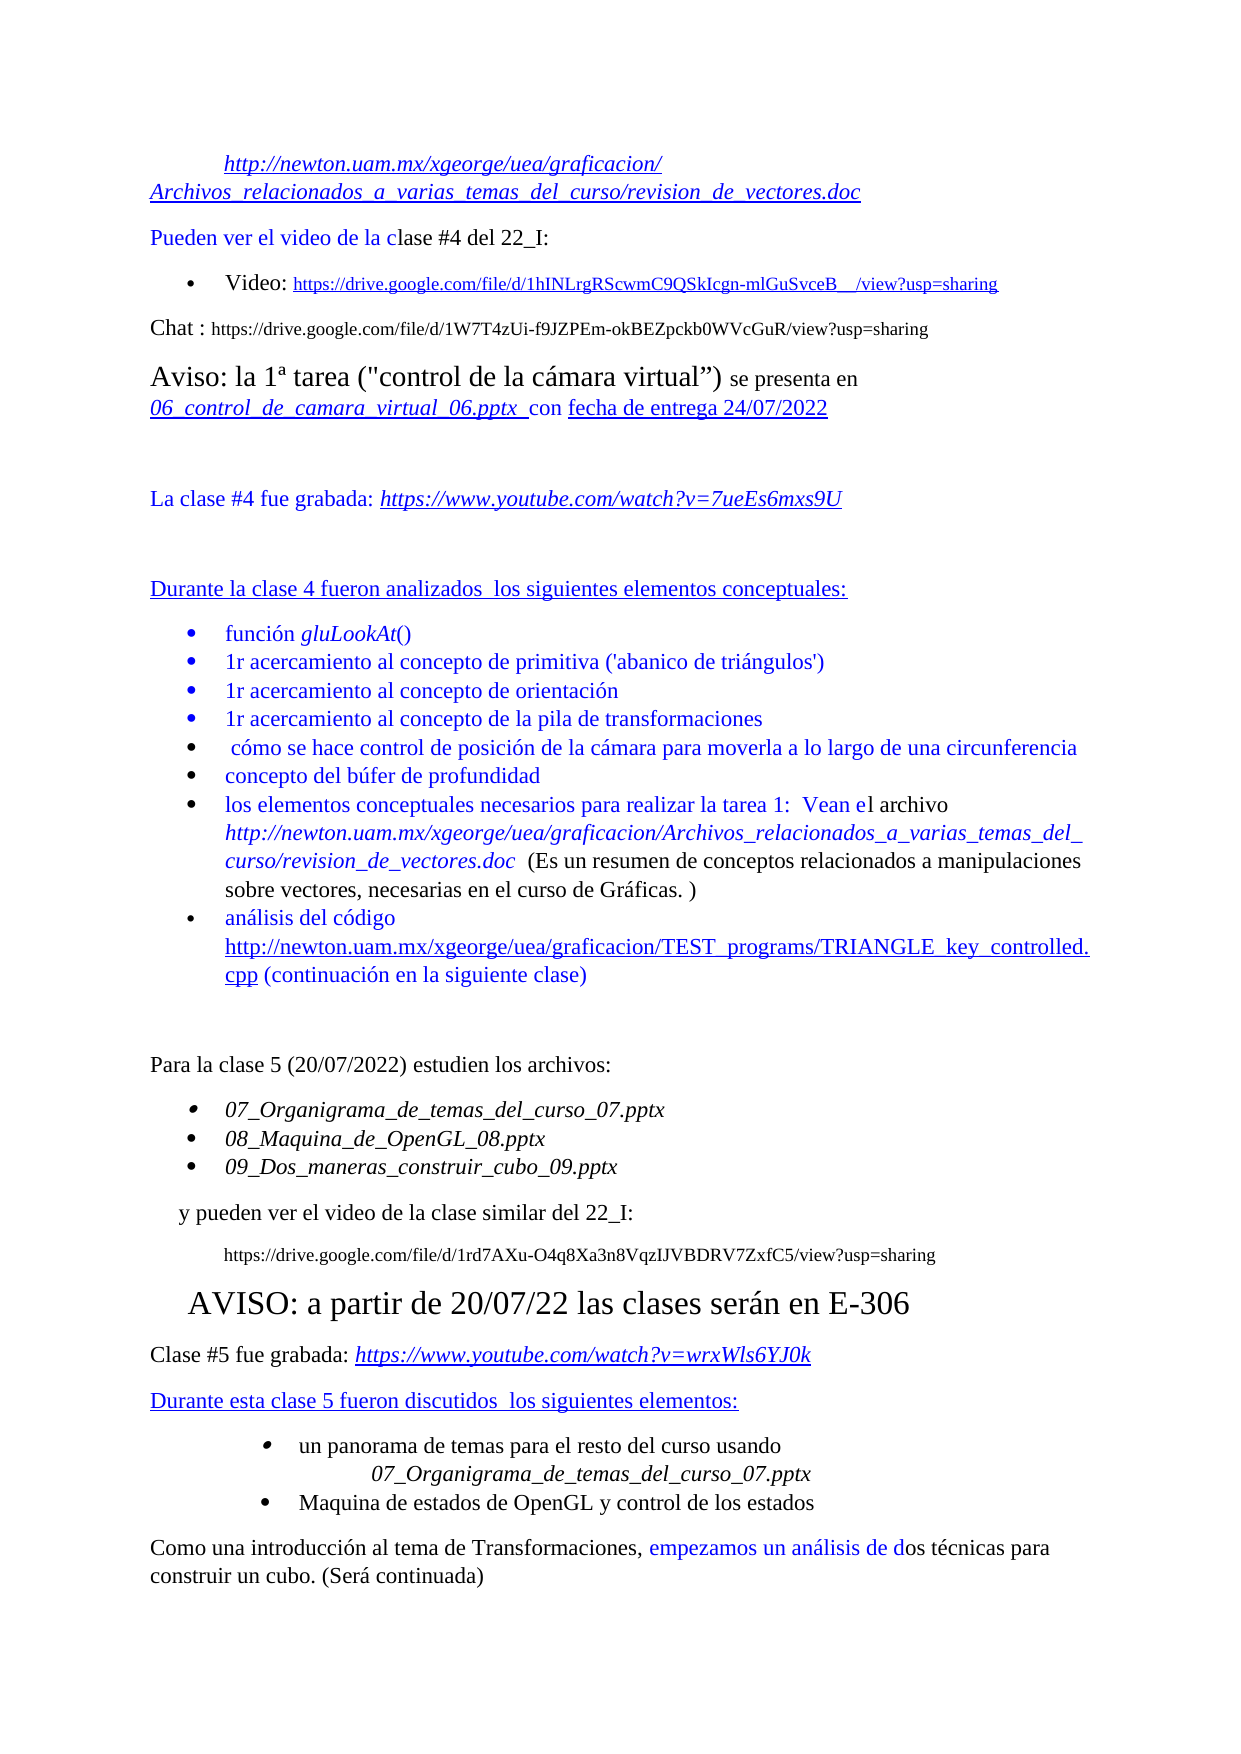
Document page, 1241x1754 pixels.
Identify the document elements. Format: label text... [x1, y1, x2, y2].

text Aviso: la 1ª tarea ("control de la cámara virtual”) se presenta en 06_control_de_camara_virtual_06.pptx con fecha de entrega 24/07/2022 [150, 359, 1090, 421]
text Pueden ver el video de la clase #4 del 22_I: [150, 223, 1090, 250]
list cómo se hace control de posición de la cámara para moverla a lo largo de una circunferencia [187, 734, 1090, 760]
list 1r acercamiento al concepto de primitiva ('abanico de triángulos') [187, 648, 1090, 675]
text Clase #5 fue grabada: https://www.youtube.com/watch?v=wrxWls6YJ0k [150, 1342, 1090, 1368]
list 08_Maquina_de_OpenGL_08.pptx [187, 1125, 1090, 1151]
text y pueden ver el video de la clase similar del 22_I: [150, 1198, 1090, 1225]
list los elementos conceptuales necesarios para realizar la tarea 1: Vean el archivo http://newton.uam.mx/xgeorge/uea/graficacion/Archivos_relacionados_a_varias_temas_del_curso/revision_de_vectores.doc (Es un resumen de conceptos relacionados a manipulaciones sobre vectores, necesarias en el curso de Gráficas. ) [187, 791, 1090, 902]
text La clase #4 fue grabada: https://www.youtube.com/watch?v=7ueEs6mxs9U [150, 485, 1090, 511]
list Video: https://drive.google.com/file/d/1hINLrgRScwmC9QSkIcgn-mlGuSvceB__/view?usp=sharing [187, 269, 1090, 295]
list concepto del búfer de profundidad [187, 762, 1090, 788]
text AVISO: a partir de 20/07/22 las clases serán en E-306 [187, 1283, 1090, 1322]
text Durante la clase 4 fueron analizados los siguientes elementos conceptuales: [150, 575, 1090, 601]
list función gluLookAt() [187, 620, 1090, 646]
list 07_Organigrama_de_temas_del_curso_07.pptx [187, 1097, 1090, 1123]
text http://newton.uam.mx/xgeorge/uea/graficacion/Archivos_relacionados_a_varias_temas_del_curso/revision_de_vectores.doc [150, 150, 1090, 205]
list 1r acercamiento al concepto de la pila de transformaciones [187, 705, 1090, 732]
list un panorama de temas para el resto del curso usando 07_Organigrama_de_temas_del_curso_07.pptx [261, 1432, 1090, 1487]
text Chat : https://drive.google.com/file/d/1W7T4zUi-f9JZPEm-okBEZpckb0WVcGuR/view?usp=sharing [150, 314, 1090, 340]
list 1r acercamiento al concepto de orientación [187, 677, 1090, 703]
list Maquina de estados de OpenGL y control de los estados [261, 1489, 1090, 1515]
list análisis del código http://newton.uam.mx/xgeorge/uea/graficacion/TEST_programs/TRIANGLE_key_controlled.cpp (continuación en la siguiente clase) [187, 904, 1090, 988]
text Para la clase 5 (20/07/2022) estudien los archivos: [150, 1051, 1090, 1078]
text https://drive.google.com/file/d/1rd7AXu-O4q8Xa3n8VqzIJVBDRV7ZxfC5/view?usp=sharing [150, 1244, 1090, 1265]
list 09_Dos_maneras_construir_cubo_09.pptx [187, 1153, 1090, 1180]
text Durante esta clase 5 fueron discutidos los siguientes elementos: [150, 1387, 1090, 1413]
text Como una introducción al tema de Transformaciones, empezamos un análisis de dos técnicas para construir un cubo. (Será continuada) [150, 1534, 1090, 1588]
